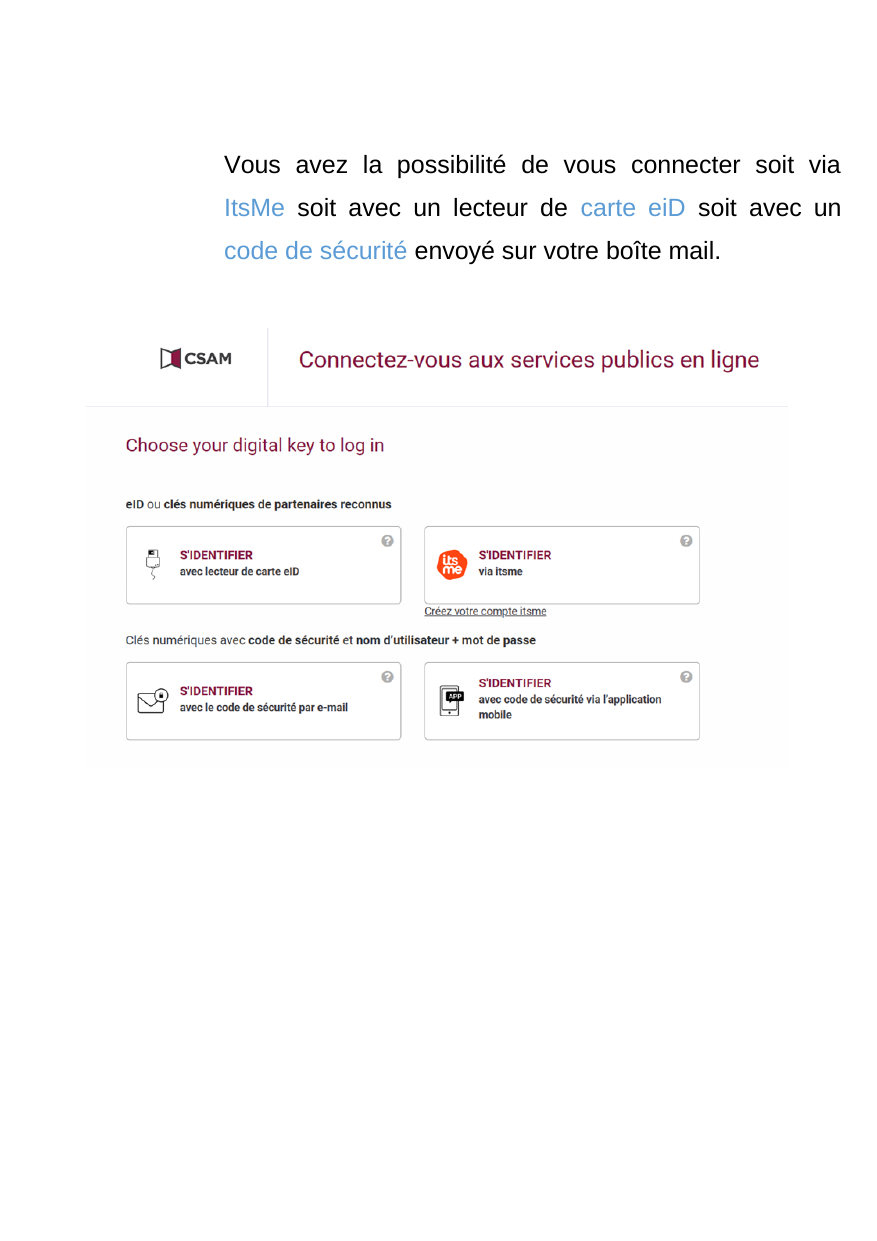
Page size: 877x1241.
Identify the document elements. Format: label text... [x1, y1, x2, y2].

text Vous avez la possibilité de vous connecter soit via ItsMe soit avec un lecteur de carte eiD soit avec un code de sécurité envoyé sur votre boîte mail. [224, 150, 842, 265]
picture [84, 328, 787, 766]
